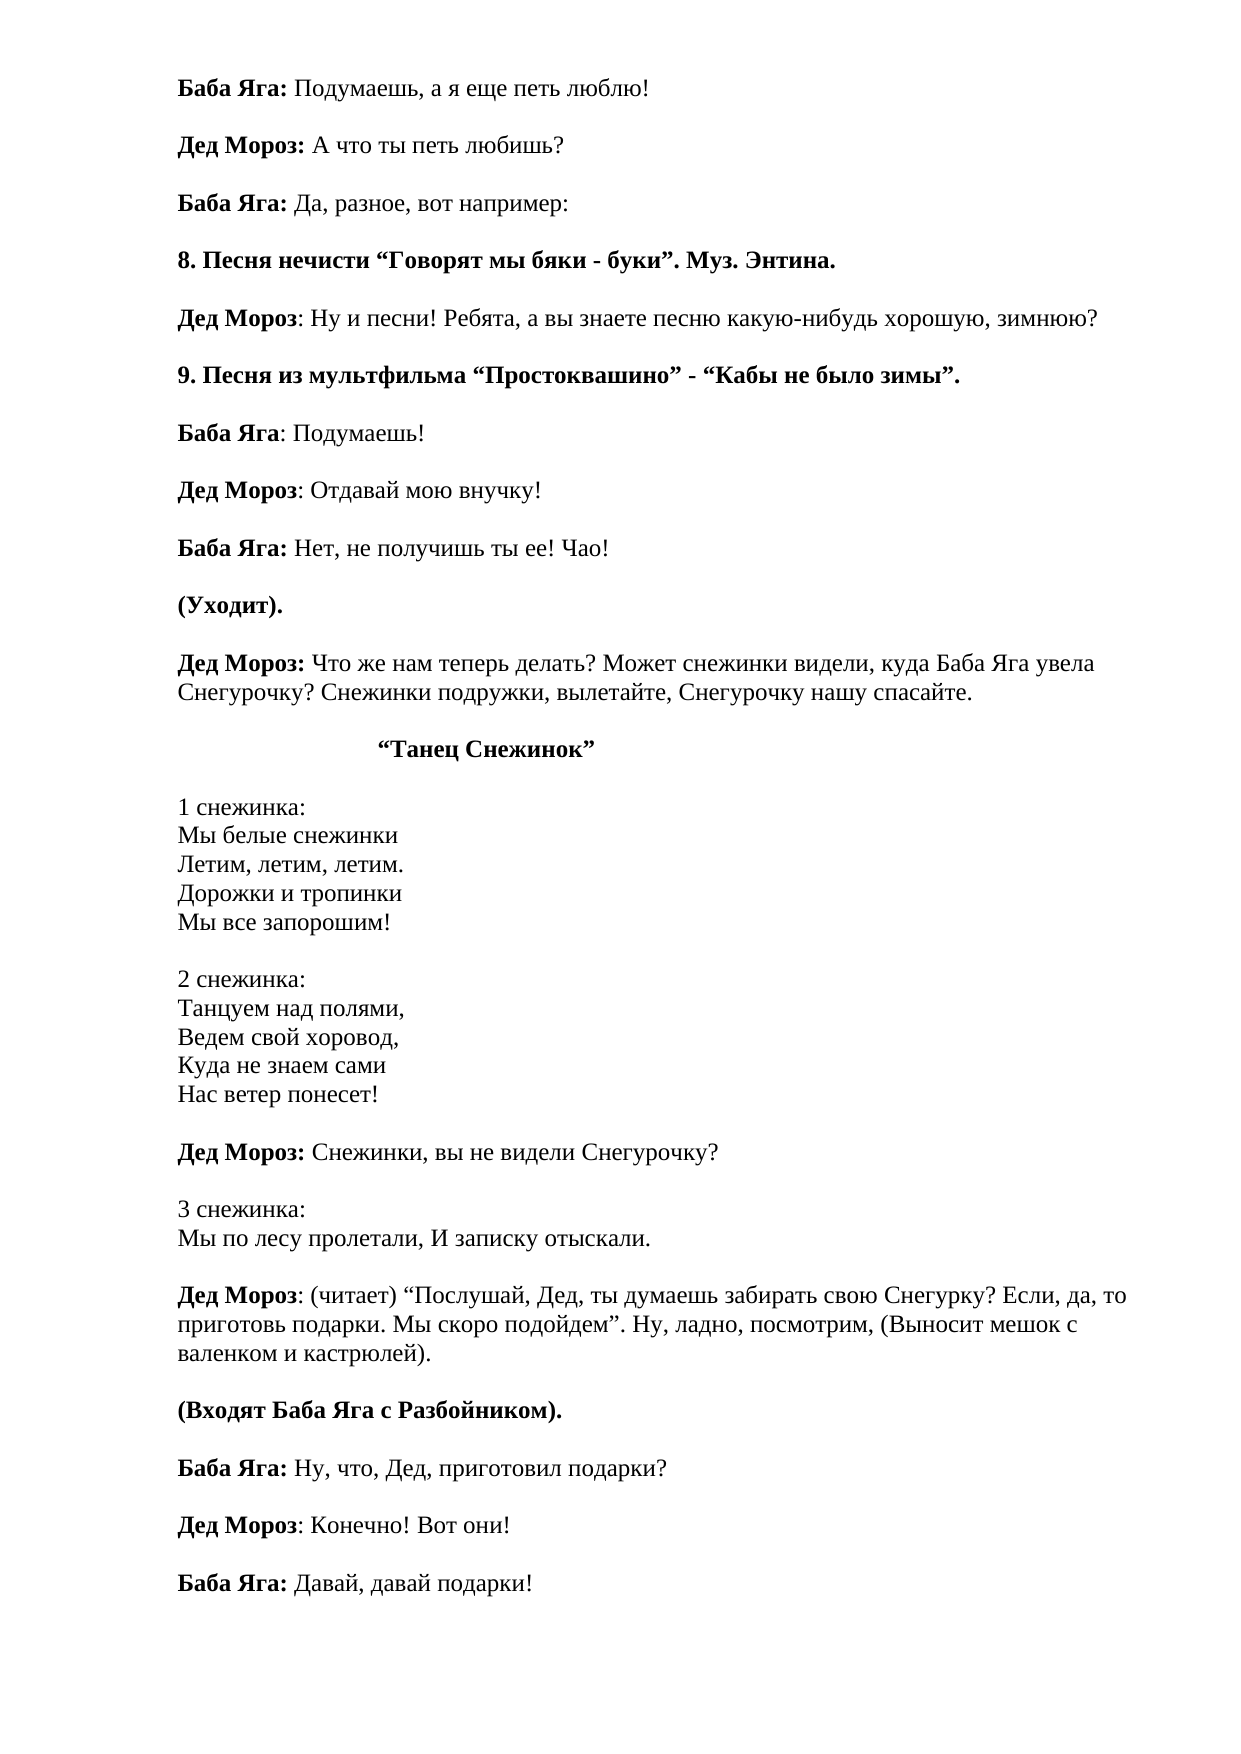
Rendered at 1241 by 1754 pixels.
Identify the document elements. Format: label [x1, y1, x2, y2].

text [177, 44, 1152, 1626]
